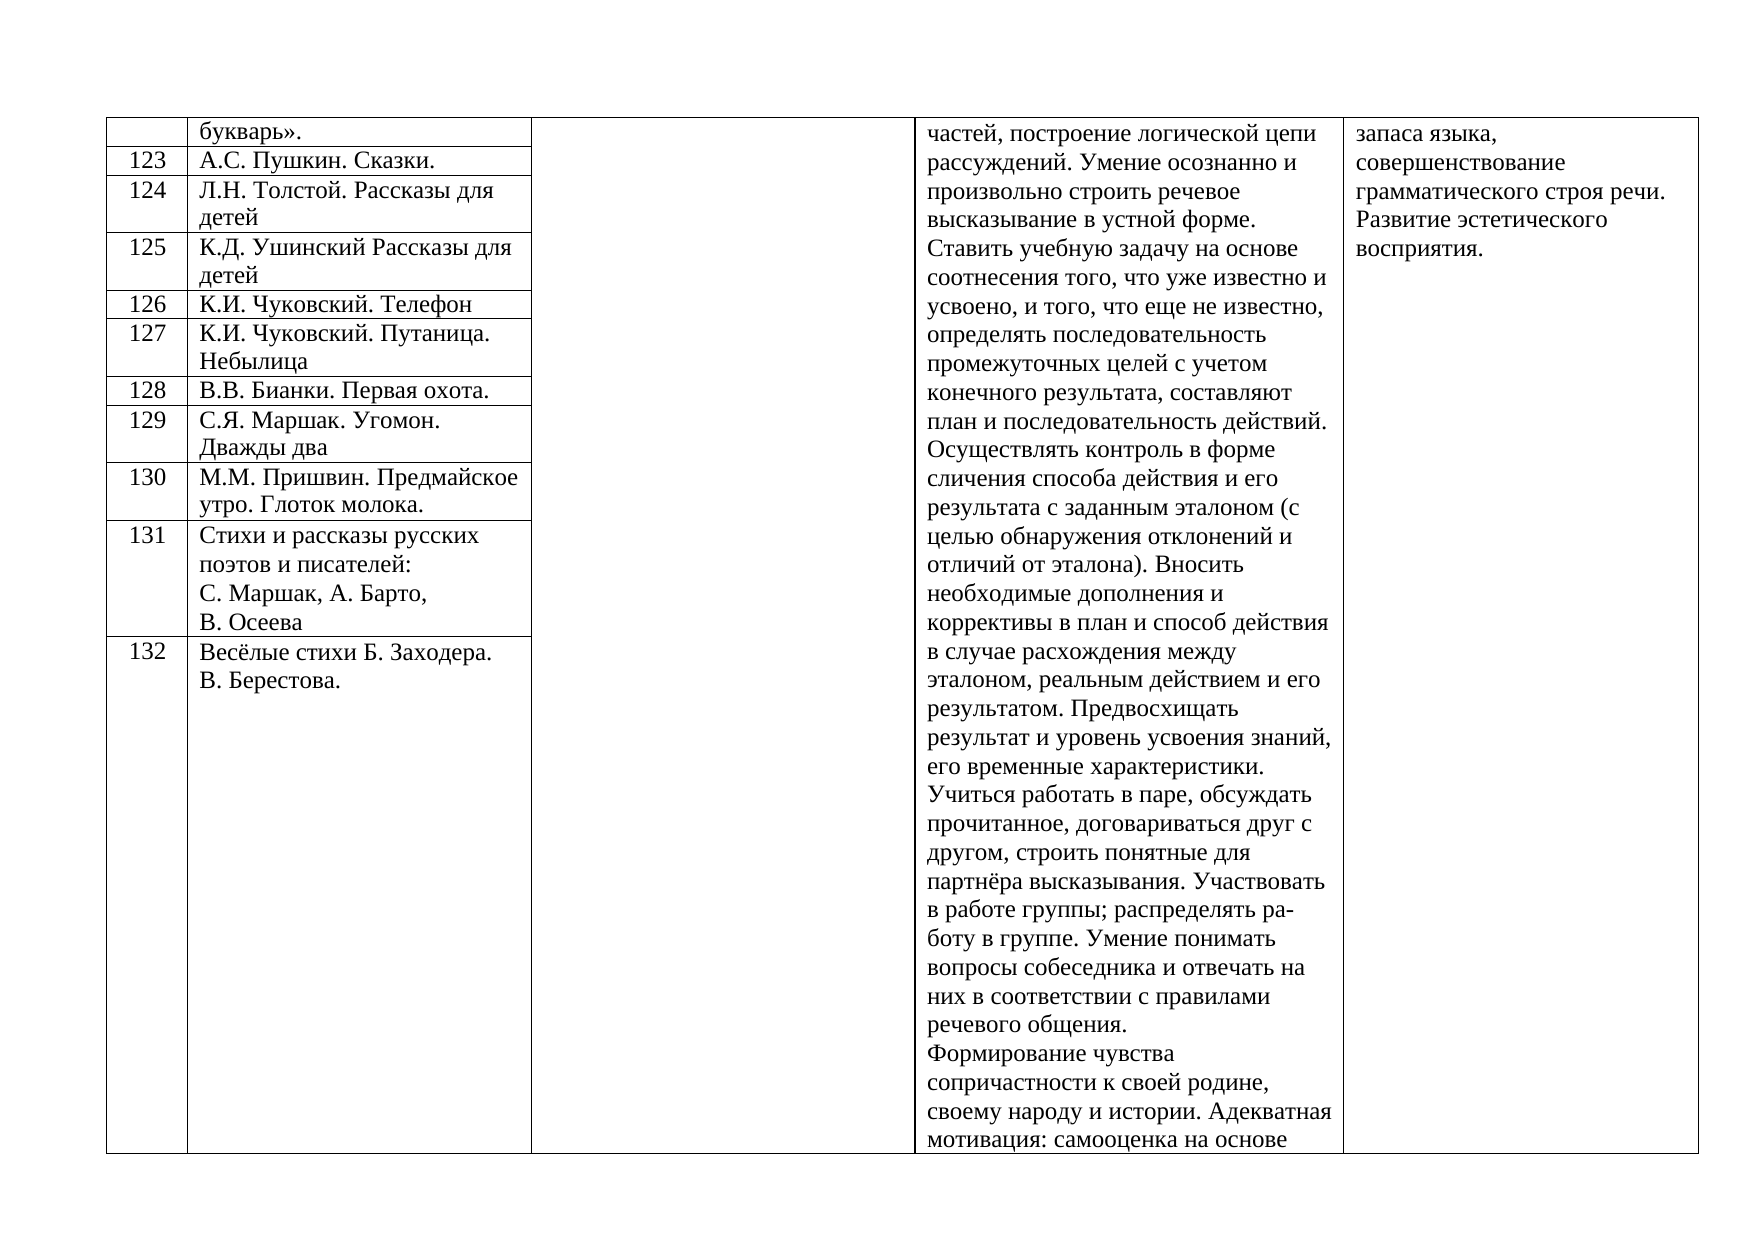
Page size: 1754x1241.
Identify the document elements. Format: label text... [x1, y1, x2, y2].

table_cell 126 [107, 291, 187, 318]
table_cell Весёлые стихи Б. Заходера. В. Берестова. [188, 637, 531, 1153]
table_cell М.М. Пришвин. Предмайское утро. Глоток молока. [188, 463, 531, 519]
table_header букварь». [188, 118, 531, 146]
table_header [532, 118, 914, 1153]
table_cell 127 [107, 319, 187, 376]
table_cell 123 [107, 147, 187, 175]
table_header [107, 118, 187, 146]
table_cell 130 [107, 463, 187, 519]
table_cell А.С. Пушкин. Сказки. [188, 147, 531, 175]
table_cell 129 [107, 406, 187, 462]
table_cell Стихи и рассказы русских поэтов и писателей: С. Маршак, А. Барто, В. Осеева [188, 521, 531, 636]
table_cell К.И. Чуковский. Телефон [188, 291, 531, 318]
table_cell 125 [107, 233, 187, 290]
table_cell 124 [107, 176, 187, 232]
table_cell В.В. Бианки. Первая охота. [188, 377, 531, 405]
table_header запаса языка, совершенствование грамматического строя речи. Развитие эстетического восприятия. [1344, 118, 1698, 1153]
table_header частей, построение логической цепи рассуждений. Умение осознанно и произвольно строить речевое высказывание в устной форме. Ставить учебную задачу на основе соотнесения того, что уже известно и усвоено, и того, что еще не известно, определять последовательность промежуточных целей с учетом конечного результата, составляют план и последовательность действий. Осуществлять контроль в форме сличения способа действия и его результата с заданным эталоном (с целью обнаружения отклонений и отличий от эталона). Вносить необходимые дополнения и коррективы в план и способ действия в случае расхождения между эталоном, реальным действием и его результатом. Предвосхищать результат и уровень усвоения знаний, его временные характеристики. Учиться работать в паре, обсуждать прочитанное, договариваться друг с другом, строить понятные для партнёра высказывания. Участвовать в работе группы; распределять ра- боту в группе. Умение понимать вопросы собеседника и отвечать на них в соответствии с правилами речевого общения. Формирование чувства сопричастности к своей родине, своему народу и истории. Адекватная мотивация: самооценка на основе [916, 118, 1343, 1153]
table_cell 131 [107, 521, 187, 636]
table_cell К.Д. Ушинский Рассказы для детей [188, 233, 531, 290]
table_cell Л.Н. Толстой. Рассказы для детей [188, 176, 531, 232]
table_cell 128 [107, 377, 187, 405]
table_cell К.И. Чуковский. Путаница. Небылица [188, 319, 531, 376]
table_cell 132 [107, 637, 187, 1153]
table_cell С.Я. Маршак. Угомон. Дважды два [188, 406, 531, 462]
